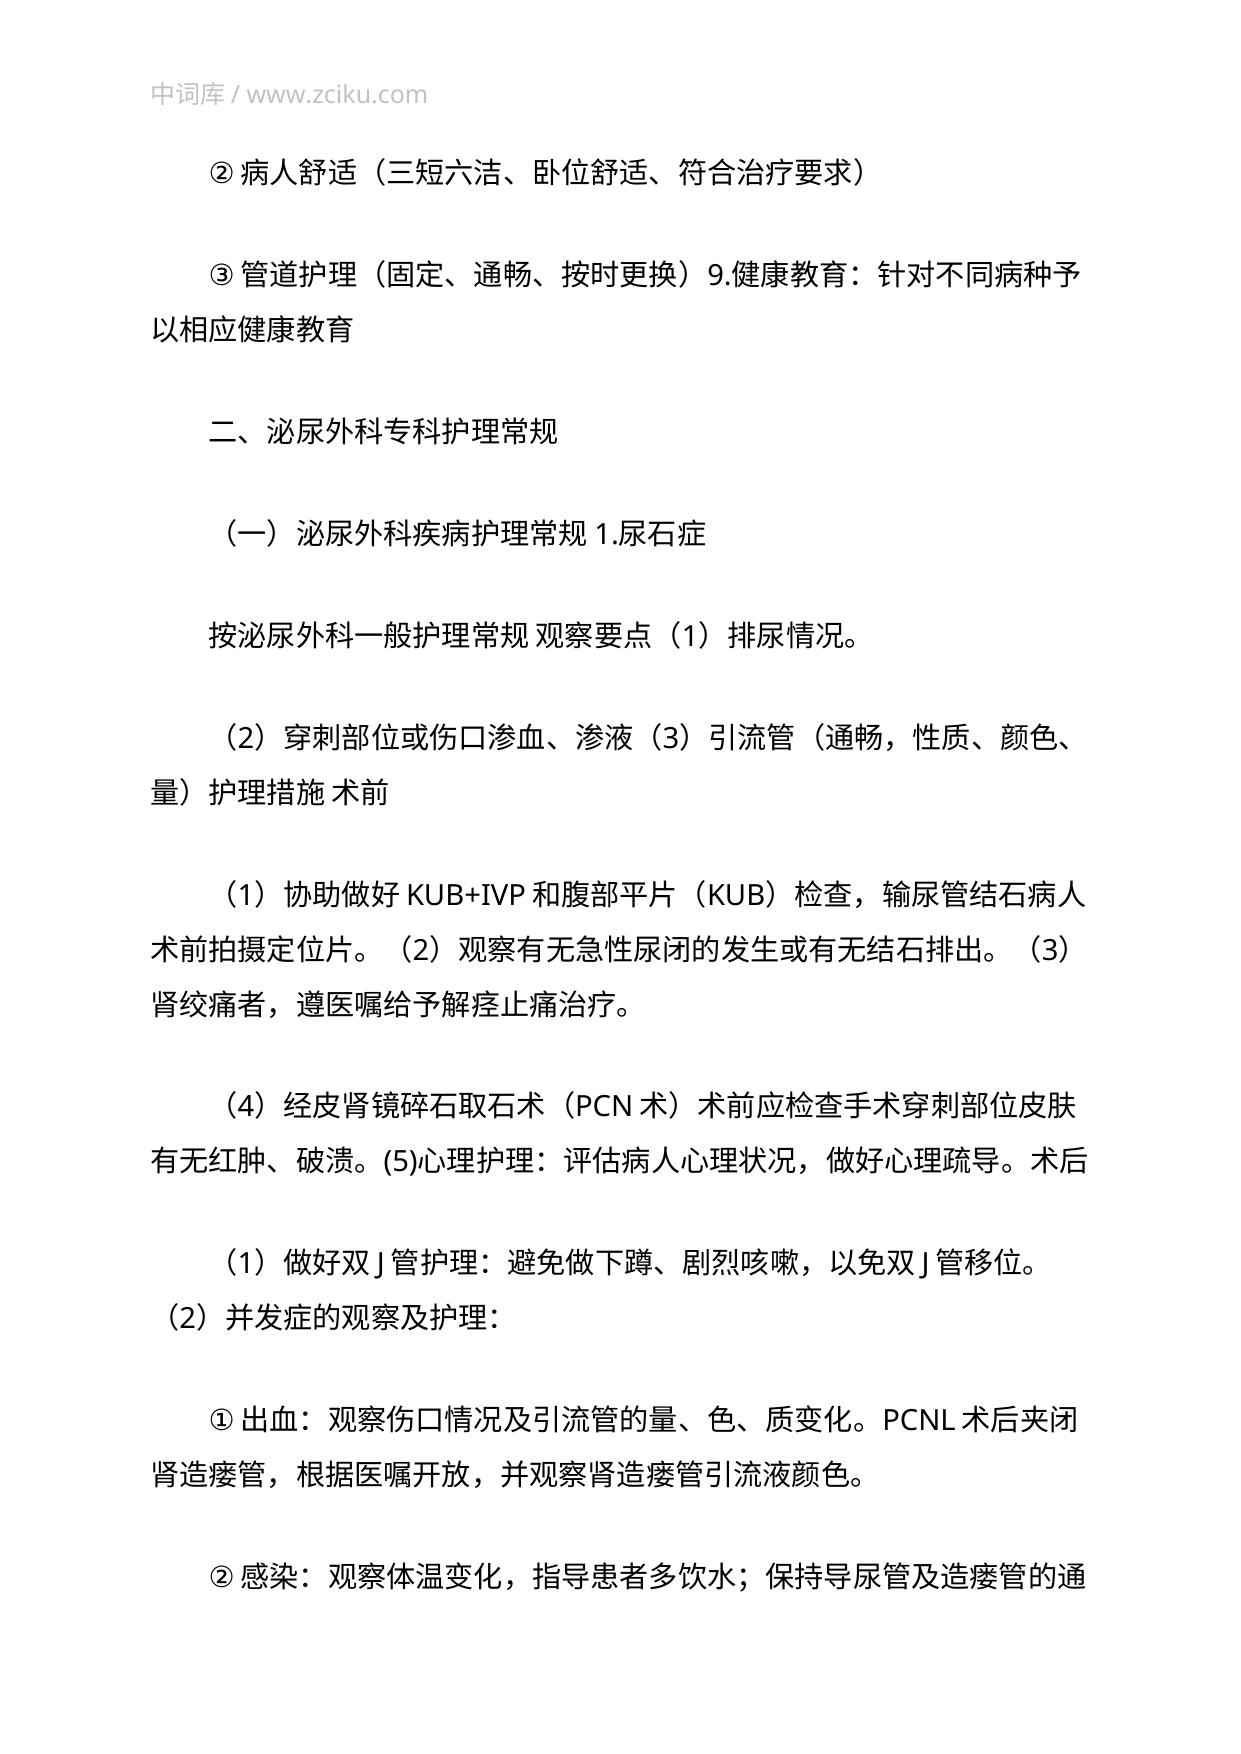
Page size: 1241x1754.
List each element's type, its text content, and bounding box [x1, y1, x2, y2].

text （2）穿刺部位或伤口渗血、渗液（3）引流管（通畅，性质、颜色、量）护理措施 术前 [150, 714, 1090, 812]
text 按泌尿外科一般护理常规 观察要点（1）排尿情况。 [150, 612, 1090, 655]
text ②病人舒适（三短六洁、卧位舒适、符合治疗要求） [150, 150, 1090, 192]
text （1）做好双J管护理：避免做下蹲、剧烈咳嗽，以免双J管移位。（2）并发症的观察及护理： [150, 1240, 1090, 1337]
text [150, 1554, 1090, 1596]
text ①出血：观察伤口情况及引流管的量、色、质变化。PCNL术后夹闭肾造瘘管，根据医嘱开放，并观察肾造瘘管引流液颜色。 [150, 1397, 1090, 1494]
text （1）协助做好KUB+IVP和腹部平片（KUB）检查，输尿管结石病人术前拍摄定位片。（2）观察有无急性尿闭的发生或有无结石排出。（3）肾绞痛者，遵医嘱给予解痉止痛治疗。 [150, 871, 1090, 1023]
text ③管道护理（固定、通畅、按时更换）9.健康教育：针对不同病种予以相应健康教育 [150, 252, 1090, 349]
text 二、泌尿外科专科护理常规 [150, 409, 1090, 451]
text （4）经皮肾镜碎石取石术（PCN术）术前应检查手术穿刺部位皮肤有无红肿、破溃。(5)心理护理：评估病人心理状况，做好心理疏导。术后 [150, 1083, 1090, 1180]
text （一）泌尿外科疾病护理常规 1.尿石症 [150, 511, 1090, 553]
